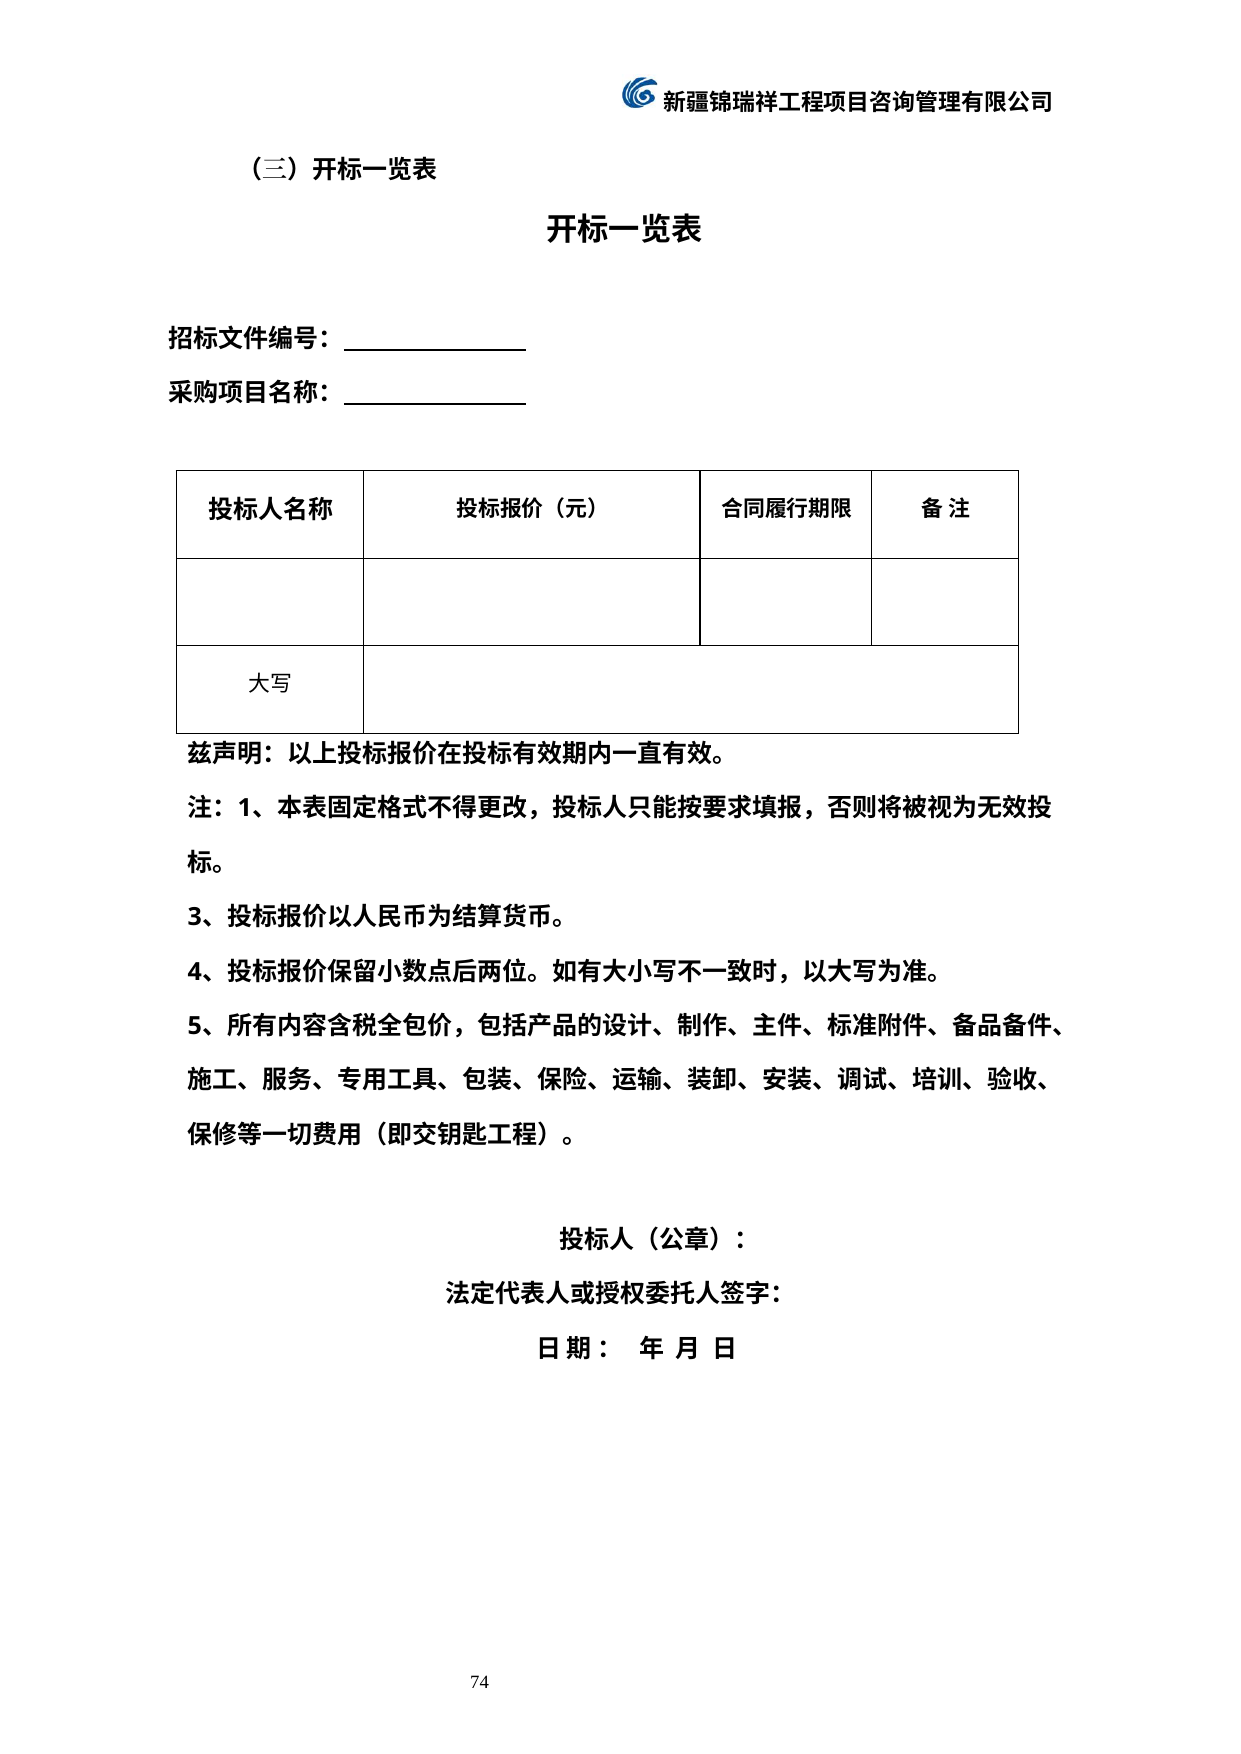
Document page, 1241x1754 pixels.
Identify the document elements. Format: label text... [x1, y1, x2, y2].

table_cell [364, 646, 1018, 732]
table_cell [177, 559, 363, 645]
table_cell 大写 [177, 646, 363, 732]
text 投标人（公章）： [187, 1219, 1053, 1256]
table_cell [872, 559, 1018, 645]
text 3、投标报价以人民币为结算货币。 [187, 897, 1053, 933]
text 5、所有内容含税全包价，包括产品的设计、制作、主件、标准附件、备品备件、施工、服务、专用工具、包装、保险、运输、装卸、安装、调试、培训、验收、保修等一切费用（即交钥匙工程）。 [187, 1005, 1053, 1150]
text 4、投标报价保留小数点后两位。如有大小写不一致时，以大写为准。 [187, 951, 1053, 987]
table_cell [364, 559, 699, 645]
text 兹声明：以上投标报价在投标有效期内一直有效。 [187, 733, 1053, 770]
text 采购项目名称： [169, 372, 1053, 409]
table_header 投标人名称 [177, 471, 363, 558]
table_cell [701, 559, 871, 645]
table_header 投标报价（元） [364, 471, 699, 558]
table_header 合同履行期限 [701, 471, 871, 558]
text 注：1、本表固定格式不得更改，投标人只能按要求填报，否则将被视为无效投标。 [187, 788, 1053, 878]
picture [621, 74, 658, 110]
text （三）开标一览表 [187, 150, 1053, 186]
text 法定代表人或授权委托人签字： [187, 1274, 1053, 1310]
text 开标一览表 [187, 204, 1053, 249]
text 日 期 ： 年 月 日 [187, 1328, 1053, 1364]
text 招标文件编号： [169, 318, 1053, 354]
table_header 备 注 [872, 471, 1018, 558]
